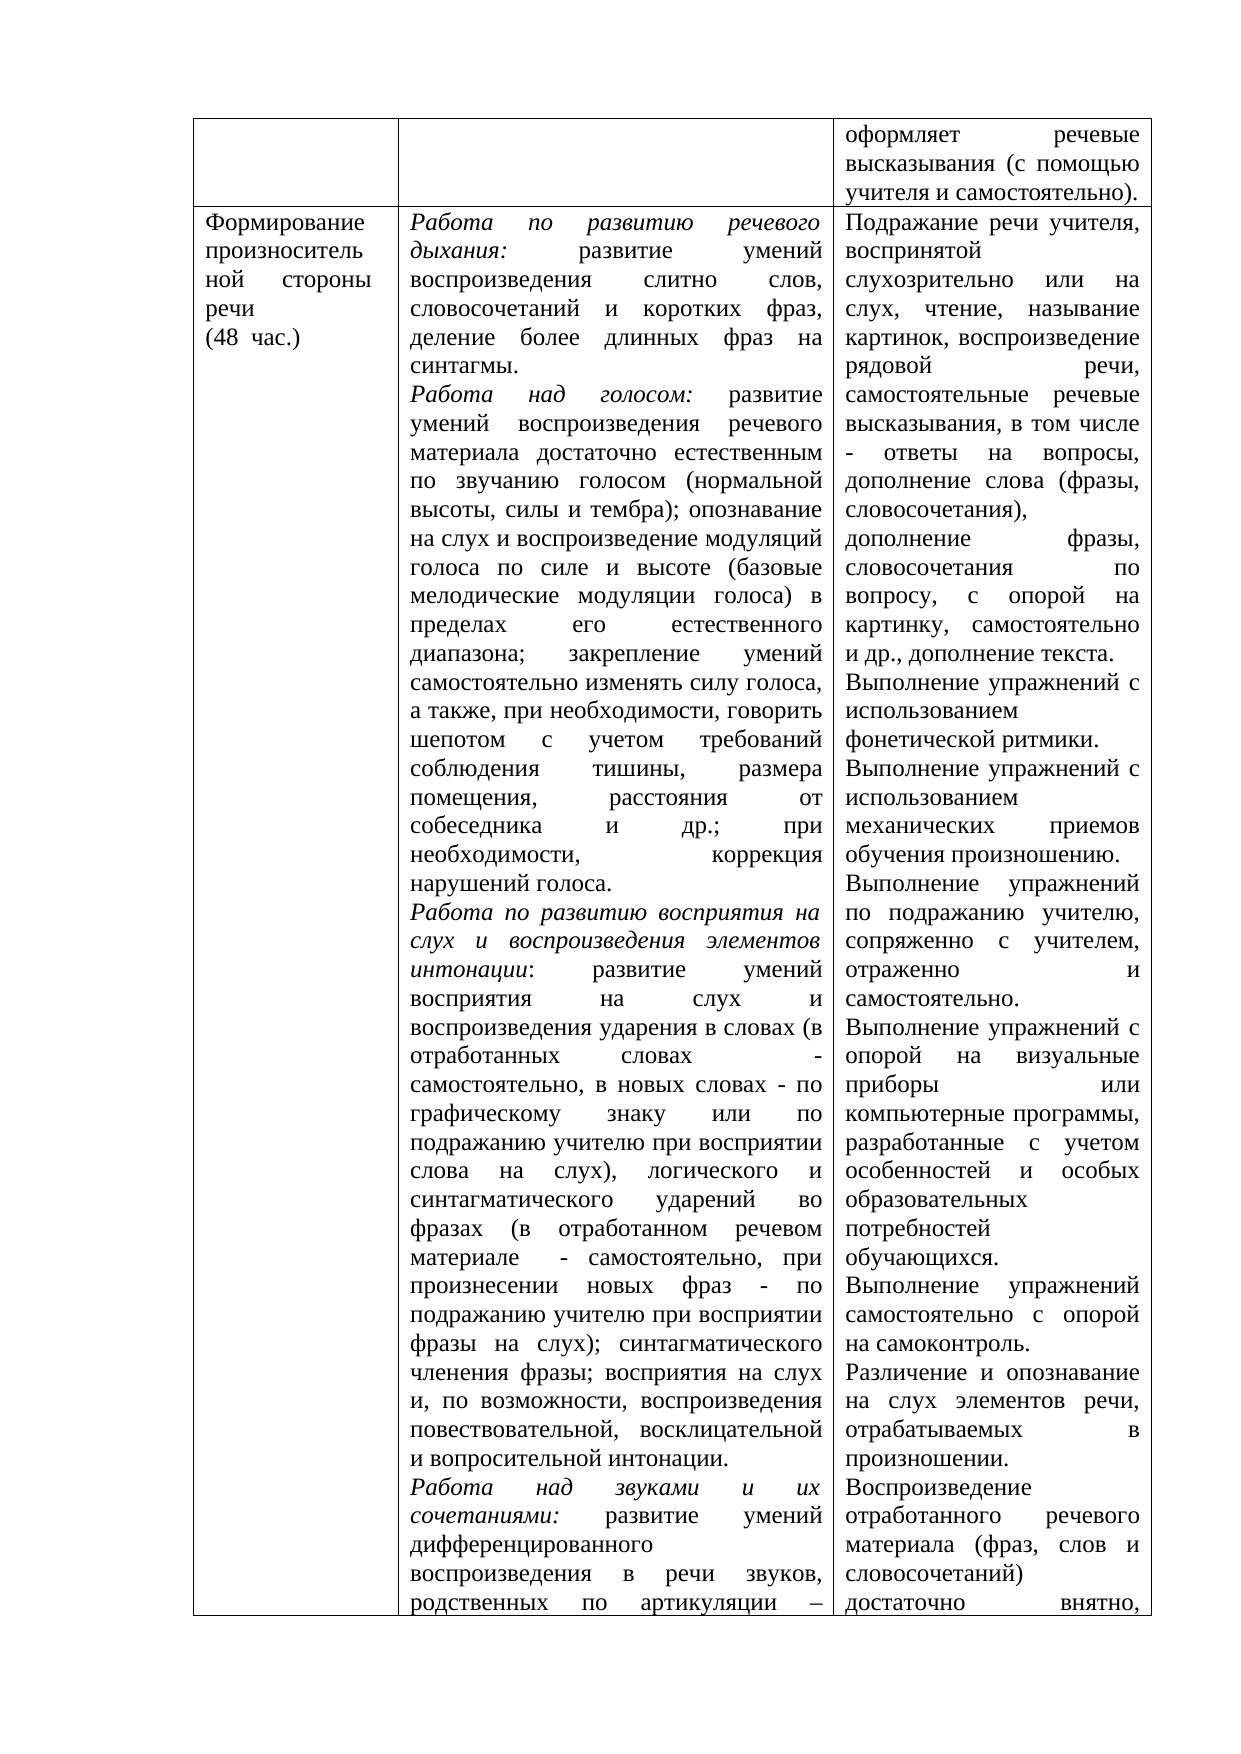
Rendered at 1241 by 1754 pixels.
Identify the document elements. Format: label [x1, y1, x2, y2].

table_cell [194, 119, 398, 206]
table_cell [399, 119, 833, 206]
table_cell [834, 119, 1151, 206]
table_cell [399, 207, 833, 1615]
table_cell [834, 207, 1151, 1615]
table_cell [194, 207, 398, 1615]
